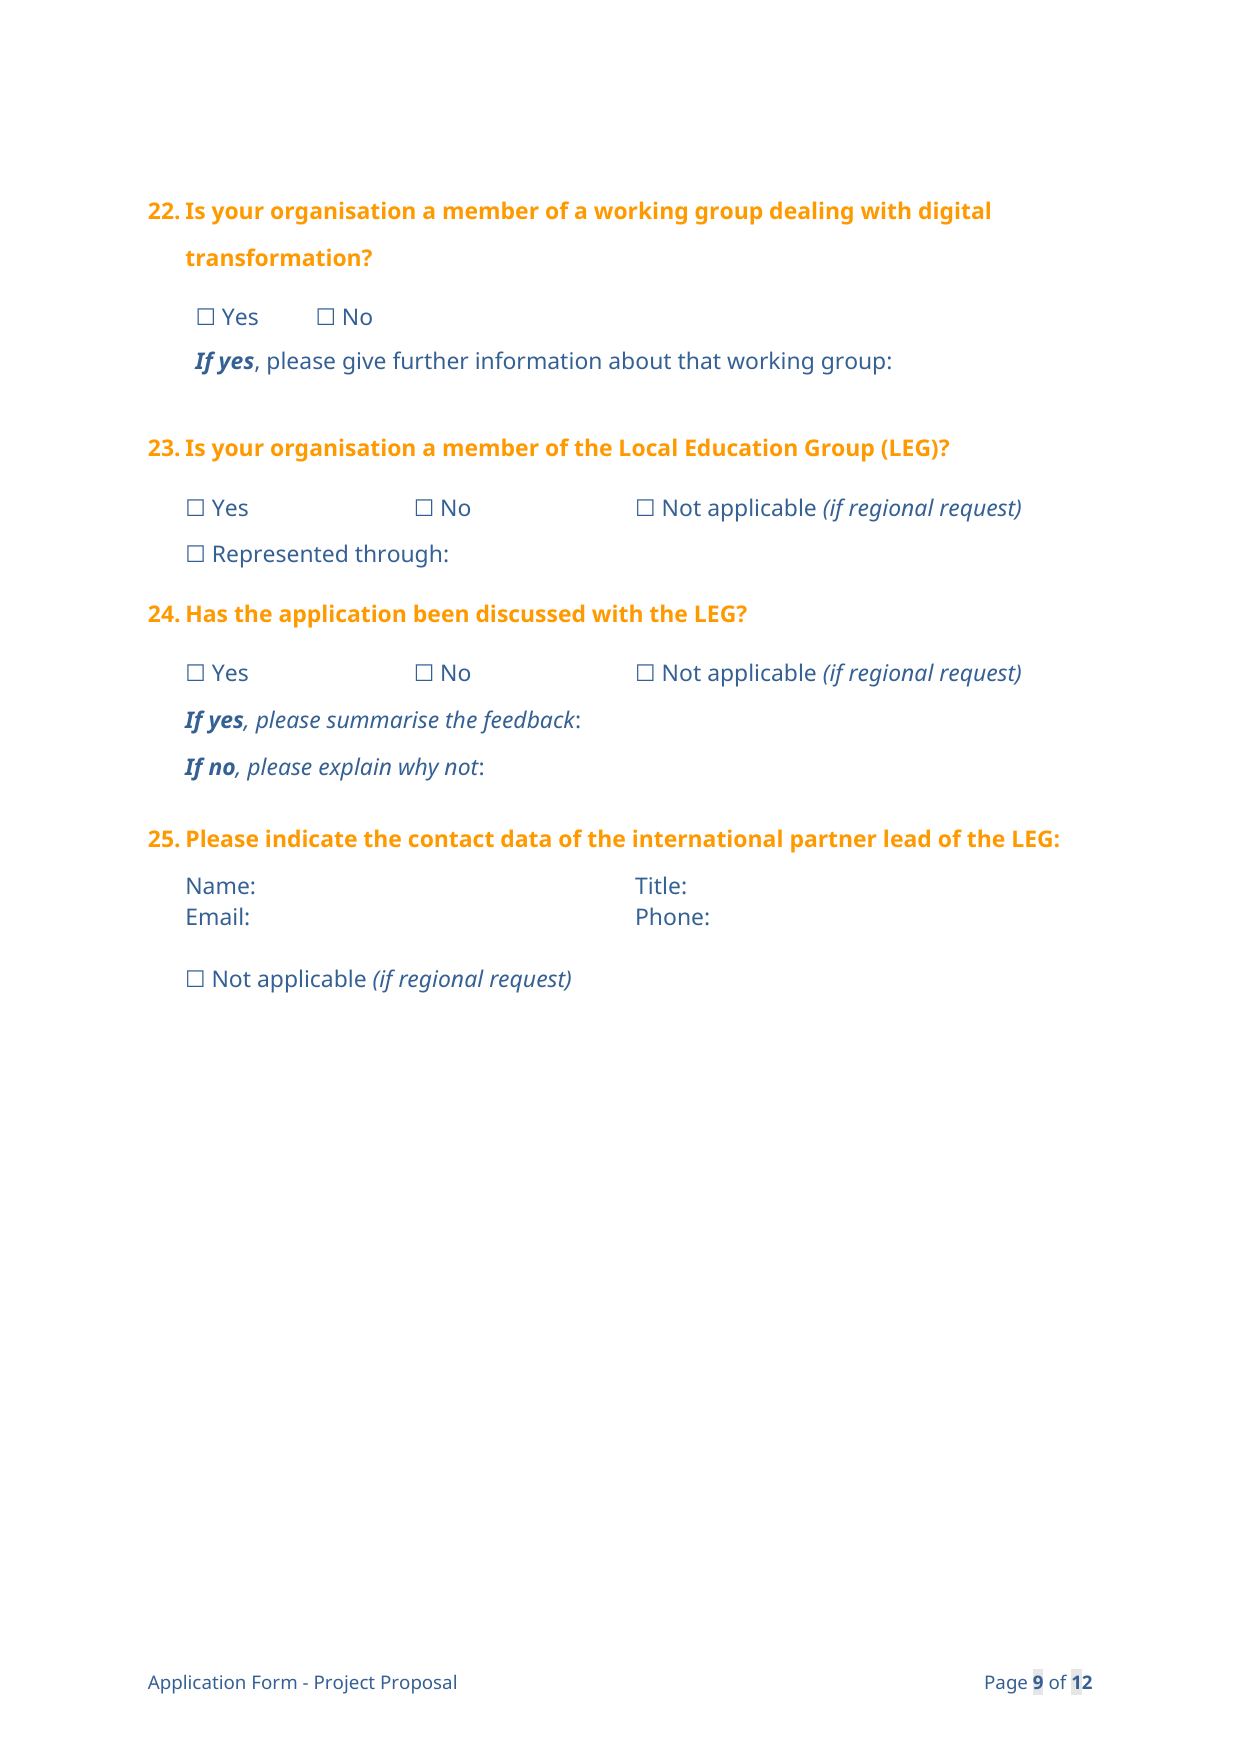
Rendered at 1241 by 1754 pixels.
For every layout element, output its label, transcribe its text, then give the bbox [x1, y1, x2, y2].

text If no, please explain why not: [185, 751, 1092, 782]
text Yes No Not applicable (if regional request) [185, 491, 1092, 523]
text Represented through: [148, 538, 1092, 569]
text Not applicable (if regional request) [185, 963, 1092, 994]
list Please indicate the contact data of the international partner lead of the LEG: [148, 823, 1092, 854]
text Yes No Not applicable (if regional request) [185, 657, 1092, 688]
list Is your organisation a member of the Local Education Group (LEG)? [148, 432, 1092, 463]
text If yes, please give further information about that working group: [148, 344, 1092, 376]
text Email: Phone: [185, 901, 1092, 932]
list Has the application been discussed with the LEG? [148, 598, 1092, 629]
text Yes No [148, 301, 1092, 332]
list Name: Title: [185, 869, 1092, 901]
list Is your organisation a member of a working group dealing with digital transformation? [148, 194, 1092, 273]
text If yes, please summarise the feedback: [185, 704, 1092, 735]
